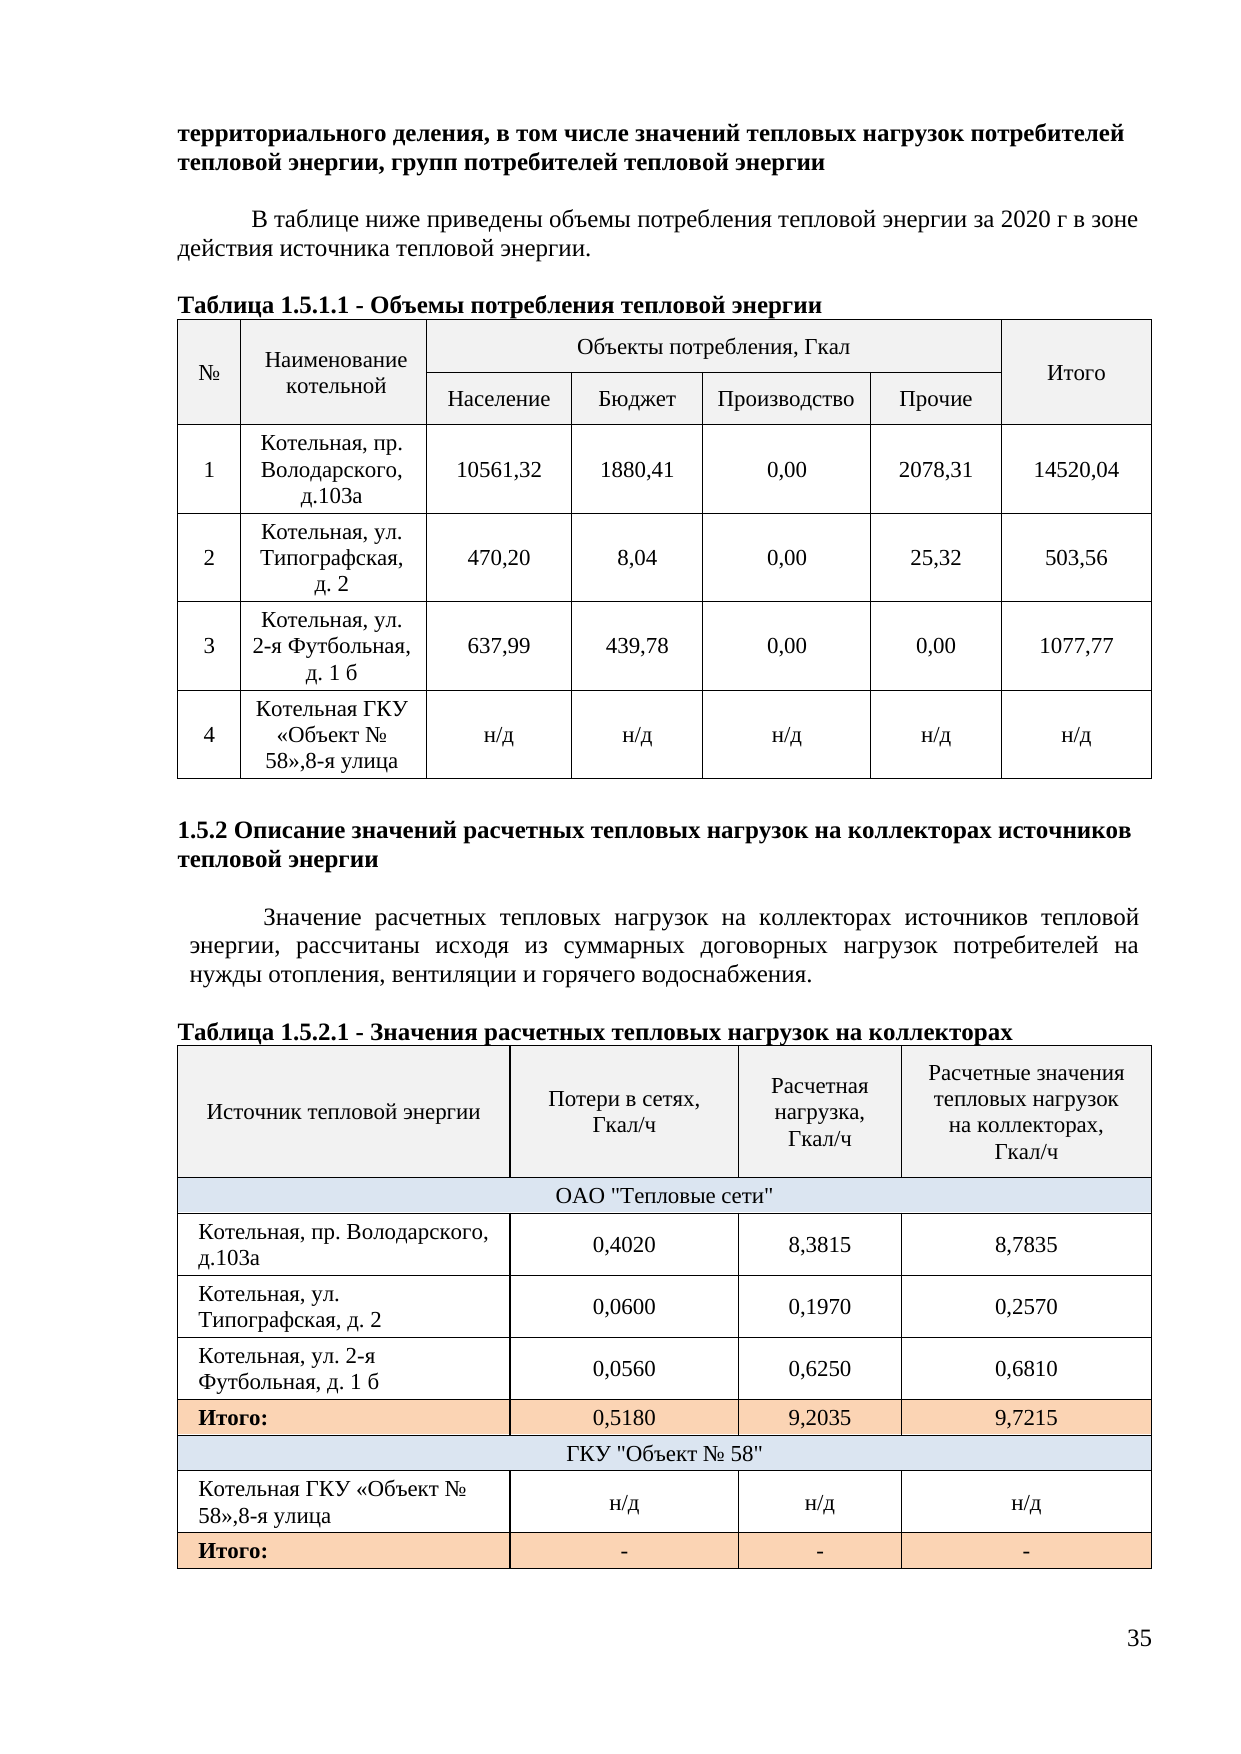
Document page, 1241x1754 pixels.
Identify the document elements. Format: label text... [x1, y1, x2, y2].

table_cell 1880,41 [572, 425, 702, 513]
table_cell Котельная, пр. Володарского, д.103а [178, 1214, 509, 1274]
text Значение расчетных тепловых нагрузок на коллекторах источников тепловой энергии, рассчитаны исходя из суммарных договорных нагрузок потребителей на нужды отопления, вентиляции и горячего водоснабжения. [189, 902, 1140, 988]
table_cell н/д [572, 691, 702, 778]
table_cell Население [427, 373, 571, 424]
table_cell ГКУ "Объект № 58" [178, 1436, 1151, 1470]
table_cell Котельная, ул. 2-я Футбольная, д. 1 б [241, 602, 426, 689]
table_cell 25,32 [871, 514, 1001, 601]
table_cell Котельная, ул. Типографская, д. 2 [241, 514, 426, 601]
text В таблице ниже приведены объемы потребления тепловой энергии за 2020 г в зоне действия источника тепловой энергии. [177, 204, 1152, 262]
table_cell 637,99 [427, 602, 571, 689]
table_cell 9,2035 [739, 1400, 901, 1434]
table_cell Бюджет [572, 373, 702, 424]
table_cell н/д [902, 1471, 1151, 1532]
table_cell 2 [178, 514, 240, 601]
table_cell 4 [178, 691, 240, 778]
table_cell Итого: [178, 1533, 509, 1568]
table_cell 0,00 [703, 425, 870, 513]
table_cell н/д [511, 1471, 738, 1532]
table_cell 1 [178, 425, 240, 513]
table_cell 8,3815 [739, 1214, 901, 1274]
table_cell 10561,32 [427, 425, 571, 513]
table_cell ОАО "Тепловые сети" [178, 1178, 1151, 1212]
table_cell 0,00 [703, 602, 870, 689]
table_cell 0,00 [703, 514, 870, 601]
text Таблица 1.5.2.1 - Значения расчетных тепловых нагрузок на коллекторах [177, 1017, 1152, 1045]
table_cell Котельная, пр. Володарского, д.103а [241, 425, 426, 513]
table_header Источник тепловой энергии [178, 1046, 509, 1177]
table_cell 9,7215 [902, 1400, 1151, 1434]
table_cell Котельная ГКУ «Объект № 58»,8-я улица [241, 691, 426, 778]
table_header Итого [1002, 320, 1151, 424]
table_cell н/д [871, 691, 1001, 778]
table_header Расчетные значения тепловых нагрузок на коллекторах, Гкал/ч [902, 1046, 1151, 1177]
table_cell Котельная ГКУ «Объект № 58»,8-я улица [178, 1471, 509, 1532]
table_cell Прочие [871, 373, 1001, 424]
table_cell - [902, 1533, 1151, 1568]
table_cell 0,6810 [902, 1338, 1151, 1399]
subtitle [177, 118, 1152, 176]
table_cell н/д [1002, 691, 1151, 778]
table_cell 8,7835 [902, 1214, 1151, 1274]
table_header № [178, 320, 240, 424]
table_cell н/д [427, 691, 571, 778]
table_cell 503,56 [1002, 514, 1151, 601]
table_cell 2078,31 [871, 425, 1001, 513]
table_cell Котельная, ул. Типографская, д. 2 [178, 1276, 509, 1337]
table_cell 8,04 [572, 514, 702, 601]
table_header Наименование котельной [241, 320, 426, 424]
table_cell н/д [703, 691, 870, 778]
table_cell 0,0560 [511, 1338, 738, 1399]
table_cell 0,6250 [739, 1338, 901, 1399]
table_cell 439,78 [572, 602, 702, 689]
table_cell 0,1970 [739, 1276, 901, 1337]
table_cell - [739, 1533, 901, 1568]
table_cell 0,5180 [511, 1400, 738, 1434]
subtitle 1.5.2 Описание значений расчетных тепловых нагрузок на коллекторах источников тепловой энергии [177, 815, 1152, 872]
text Таблица 1.5.1.1 - Объемы потребления тепловой энергии [177, 291, 1152, 319]
table_cell 0,0600 [511, 1276, 738, 1337]
table_cell Итого: [178, 1400, 509, 1434]
table_cell Котельная, ул. 2-я Футбольная, д. 1 б [178, 1338, 509, 1399]
table_header Расчетная нагрузка, Гкал/ч [739, 1046, 901, 1177]
table_cell Производство [703, 373, 870, 424]
table_cell н/д [739, 1471, 901, 1532]
table_cell - [511, 1533, 738, 1568]
table_header Объекты потребления, Гкал [427, 320, 1001, 372]
table_header Потери в сетях, Гкал/ч [511, 1046, 738, 1177]
table_cell 3 [178, 602, 240, 689]
table_cell 0,4020 [511, 1214, 738, 1274]
table_cell 0,00 [871, 602, 1001, 689]
table_cell 1077,77 [1002, 602, 1151, 689]
table_cell 0,2570 [902, 1276, 1151, 1337]
table_cell 14520,04 [1002, 425, 1151, 513]
table_cell 470,20 [427, 514, 571, 601]
